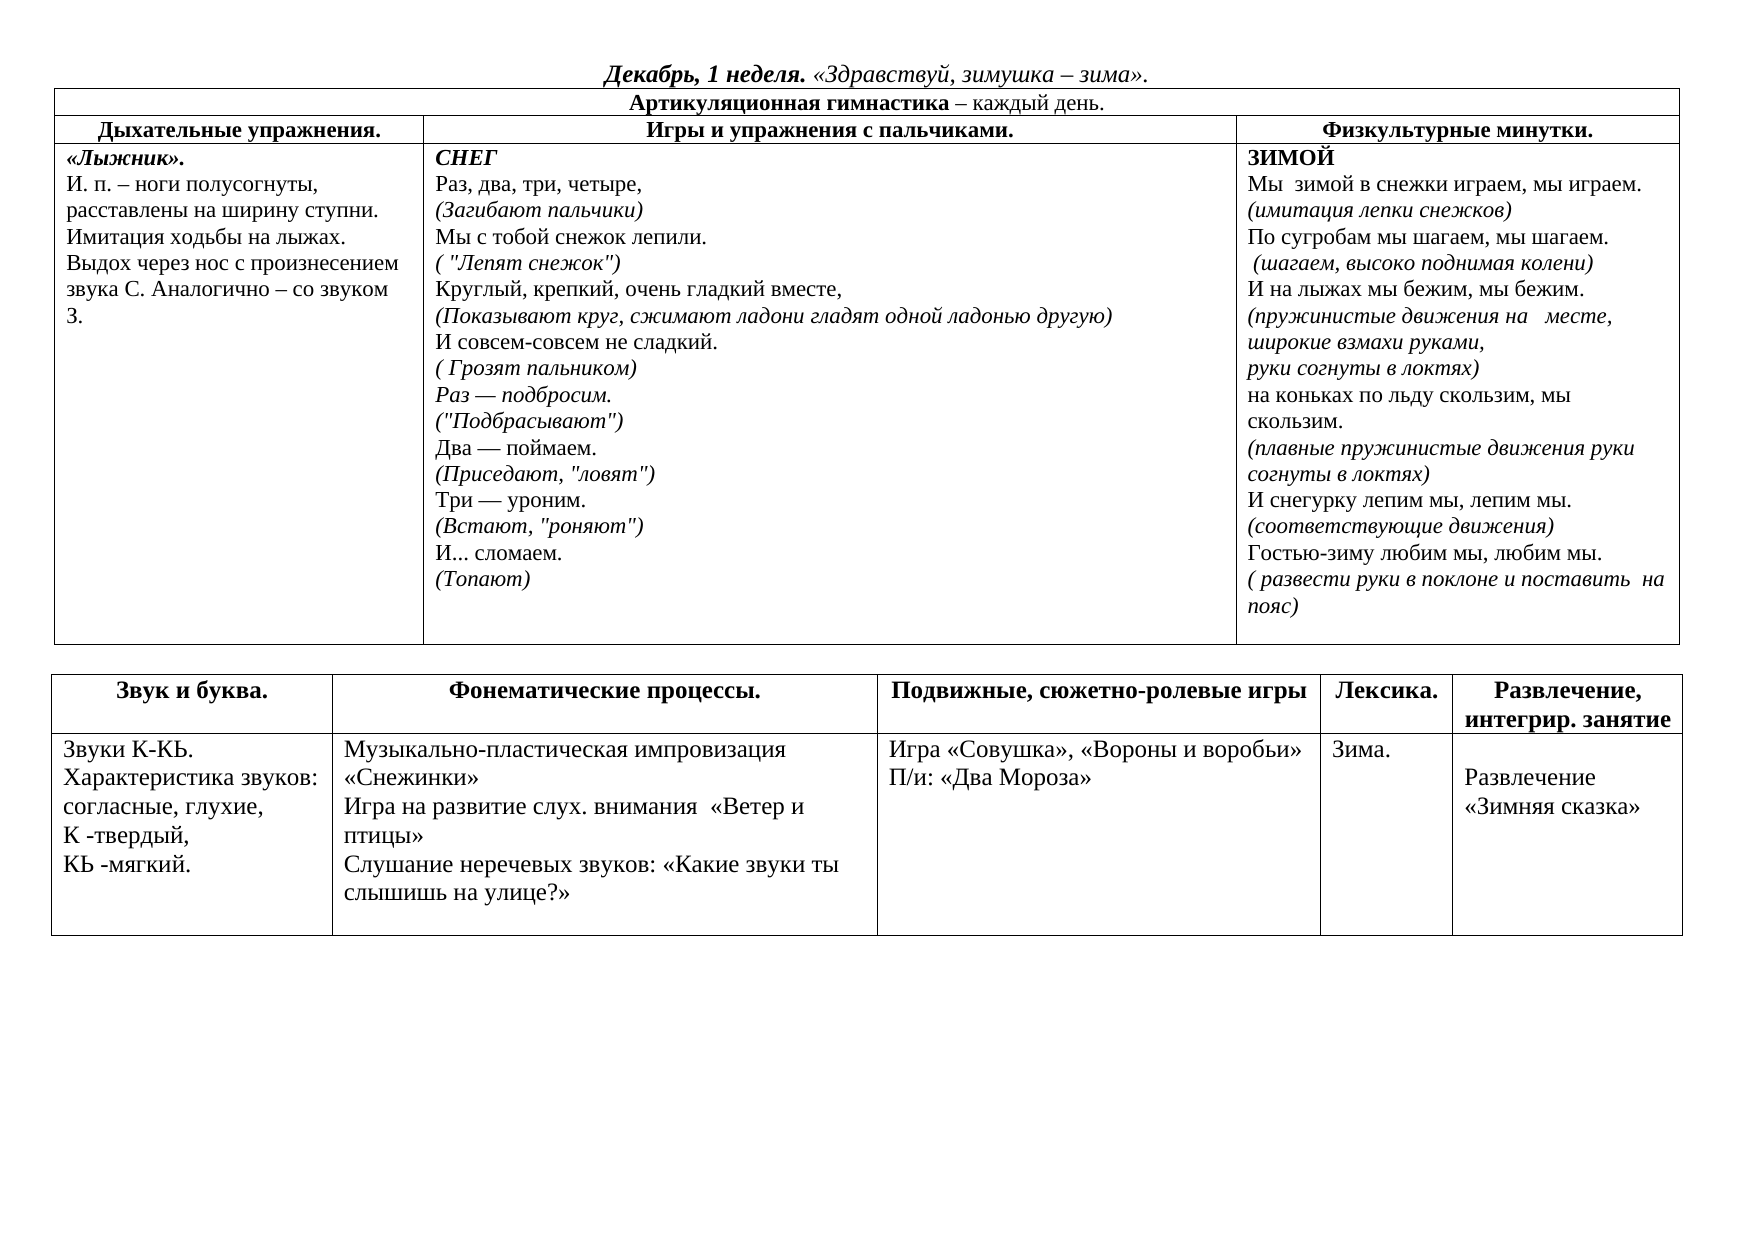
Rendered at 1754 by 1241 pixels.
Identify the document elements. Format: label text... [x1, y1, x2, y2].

table_cell Звуки К-КЬ. Характеристика звуков: согласные, глухие, К -твердый, КЬ -мягкий. [52, 734, 332, 935]
table_cell Игра «Совушка», «Вороны и воробьи» П/и: «Два Мороза» [878, 734, 1320, 935]
table_cell Развлечение «Зимняя сказка» [1453, 734, 1682, 935]
table_header Артикуляционная гимнастика – каждый день. [55, 89, 1679, 115]
table_cell Игры и упражнения с пальчиками. [424, 116, 1236, 143]
table_header Фонематические процессы. [333, 675, 877, 733]
table_header Развлечение, интегрир. занятие [1453, 675, 1682, 733]
table_cell «Лыжник». И. п. – ноги полусогнуты, расставлены на ширину ступни. Имитация ходьбы на лыжах. Выдох через нос с произнесением звука С. Аналогично – со звуком З. [55, 144, 423, 644]
table_header Подвижные, сюжетно-ролевые игры [878, 675, 1320, 733]
table_cell Дыхательные упражнения. [55, 116, 423, 143]
text Декабрь, 1 неделя. «Здравствуй, зимушка – зима». [118, 59, 1636, 88]
table_cell Физкультурные минутки. [1237, 116, 1679, 143]
table_header Звук и буква. [52, 675, 332, 733]
table_cell ЗИМОЙ Мы зимой в снежки играем, мы играем. (имитация лепки снежков) По сугробам мы шагаем, мы шагаем. (шагаем, высоко поднимая колени) И на лыжах мы бежим, мы бежим. (пружинистые движения на месте, широкие взмахи руками, руки согнуты в локтях) на коньках по льду скользим, мы скользим. (плавные пружинистые движения руки согнуты в локтях) И снегурку лепим мы, лепим мы. (соответствующие движения) Гостью-зиму любим мы, любим мы. ( развести руки в поклоне и поставить на пояс) [1237, 144, 1679, 644]
table_cell Музыкально-пластическая импровизация «Снежинки» Игра на развитие слух. внимания «Ветер и птицы» Слушание неречевых звуков: «Какие звуки ты слышишь на улице?» [333, 734, 877, 935]
table_cell СНЕГ Раз, два, три, четыре, (Загибают пальчики) Мы с тобой снежок лепили. ( "Лепят снежок") Круглый, крепкий, очень гладкий вместе, (Показывают круг, сжимают ладони гладят одной ладонью другую) И совсем-совсем не сладкий. ( Грозят пальником) Раз — подбросим. ("Подбрасывают") Два — поймаем. (Приседают, "ловят") Три — уроним. (Встают, "роняют") И... сломаем. (Топают) [424, 144, 1236, 644]
table_header Лексика. [1321, 675, 1452, 733]
table_cell Зима. [1321, 734, 1452, 935]
